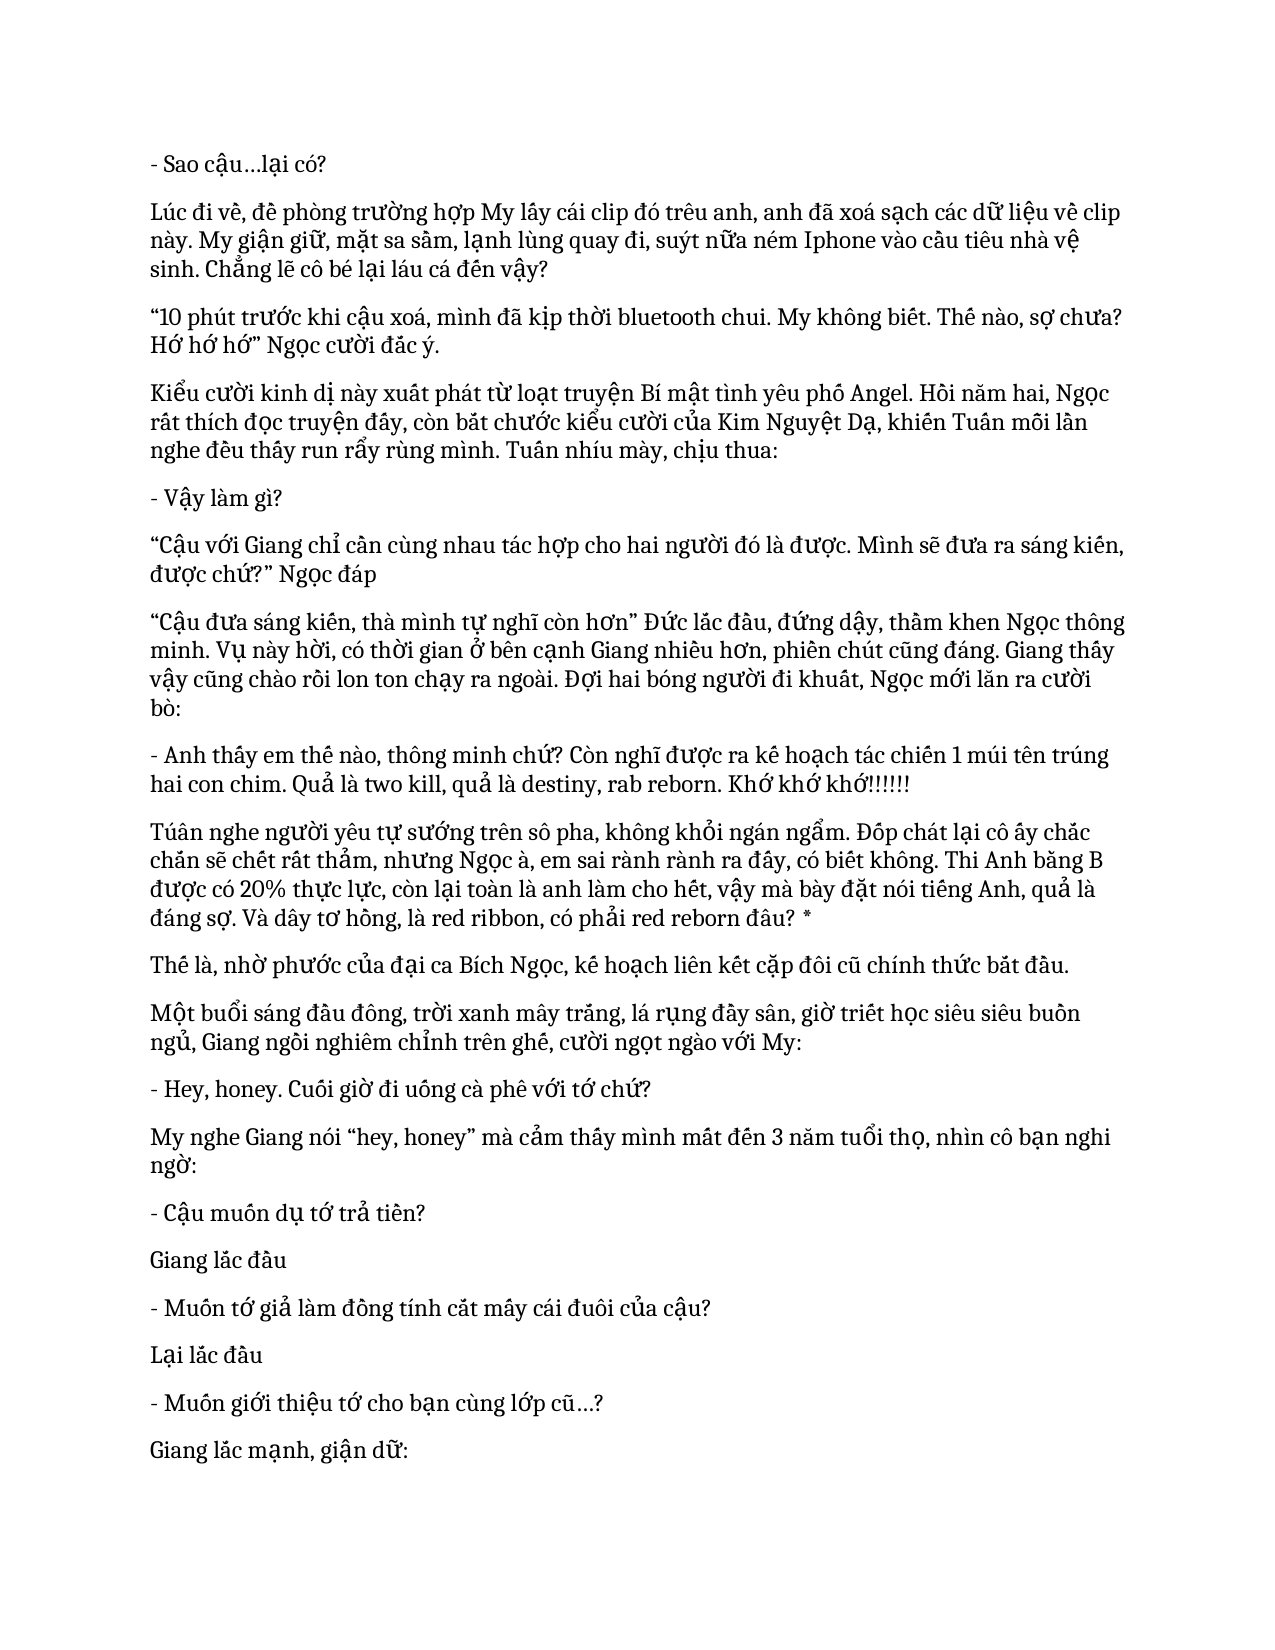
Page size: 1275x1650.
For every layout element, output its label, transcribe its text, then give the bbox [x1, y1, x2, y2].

text Kiểu cười kinh dị này xuất phát từ loạt truyện Bí mật tình yêu phố Angel. Hồi năm hai, Ngọc rất thích đọc truyện đấy, còn bắt chước kiểu cười của Kim Nguyệt Dạ, khiến Tuấn mỗi lần nghe đều thấy run rẩy rùng mình. Tuấn nhíu mày, chịu thua: [150, 379, 1125, 465]
text Giang lắc đầu [150, 1246, 1125, 1275]
text Một buổi sáng đầu đông, trời xanh mây trắng, lá rụng đầy sân, giờ triết học siêu siêu buồn ngủ, Giang ngồi nghiêm chỉnh trên ghế, cười ngọt ngào với My: [150, 999, 1125, 1056]
text My nghe Giang nói “hey, honey” mà cảm thấy mình mất đến 3 năm tuổi thọ, nhìn cô bạn nghi ngờ: [150, 1122, 1125, 1180]
text - Vậy làm gì? [150, 484, 1125, 512]
text “Cậu đưa sáng kiến, thà mình tự nghĩ còn hơn” Đức lắc đầu, đứng dậy, thầm khen Ngọc thông minh. Vụ này hời, có thời gian ở bên cạnh Giang nhiều hơn, phiền chút cũng đáng. Giang thấy vậy cũng chào rồi lon ton chạy ra ngoài. Đợi hai bóng người đi khuất, Ngọc mới lăn ra cười bò: [150, 607, 1125, 722]
text Lúc đi về, đề phòng trường hợp My lấy cái clip đó trêu anh, anh đã xoá sạch các dữ liệu về clip này. My giận giữ, mặt sa sầm, lạnh lùng quay đi, suýt nữa ném Iphone vào cầu tiêu nhà vệ sinh. Chẳng lẽ cô bé lại láu cá đến vậy? [150, 197, 1125, 284]
text - Muốn giới thiệu tớ cho bạn cùng lớp cũ…? [150, 1389, 1125, 1417]
text Giang lắc mạnh, giận dữ: [150, 1436, 1125, 1465]
text - Sao cậu…lại có? [150, 150, 1125, 179]
text - Hey, honey. Cuối giờ đi uống cà phê với tớ chứ? [150, 1075, 1125, 1104]
text - Anh thấy em thế nào, thông minh chứ? Còn nghĩ được ra kế hoạch tác chiến 1 múi tên trúng hai con chim. Quả là two kill, quả là destiny, rab reborn. Khớ khớ khớ!!!!!! [150, 741, 1125, 799]
text “Cậu với Giang chỉ cần cùng nhau tác hợp cho hai người đó là được. Mình sẽ đưa ra sáng kiến, được chứ?” Ngọc đáp [150, 531, 1125, 589]
text “10 phút trước khi cậu xoá, mình đã kịp thời bluetooth chui. My không biết. Thế nào, sợ chưa? Hớ hớ hớ” Ngọc cười đắc ý. [150, 302, 1125, 360]
text Lại lắc đầu [150, 1341, 1125, 1370]
text Túân nghe người yêu tự sướng trên sô pha, không khỏi ngán ngẩm. Đốp chát lại cô ấy chắc chắn sẽ chết rất thảm, nhưng Ngọc à, em sai rành rành ra đấy, có biết không. Thi Anh bằng B được có 20% thực lực, còn lại toàn là anh làm cho hết, vậy mà bày đặt nói tiếng Anh, quả là đáng sợ. Và dây tơ hồng, là red ribbon, có phải red reborn đâu? * [150, 817, 1125, 932]
text - Muốn tớ giả làm đồng tính cắt mấy cái đuôi của cậu? [150, 1294, 1125, 1322]
text - Cậu muốn dụ tớ trả tiền? [150, 1199, 1125, 1227]
text Thế là, nhờ phước của đại ca Bích Ngọc, kế hoạch liên kết cặp đôi cũ chính thức bắt đầu. [150, 951, 1125, 980]
